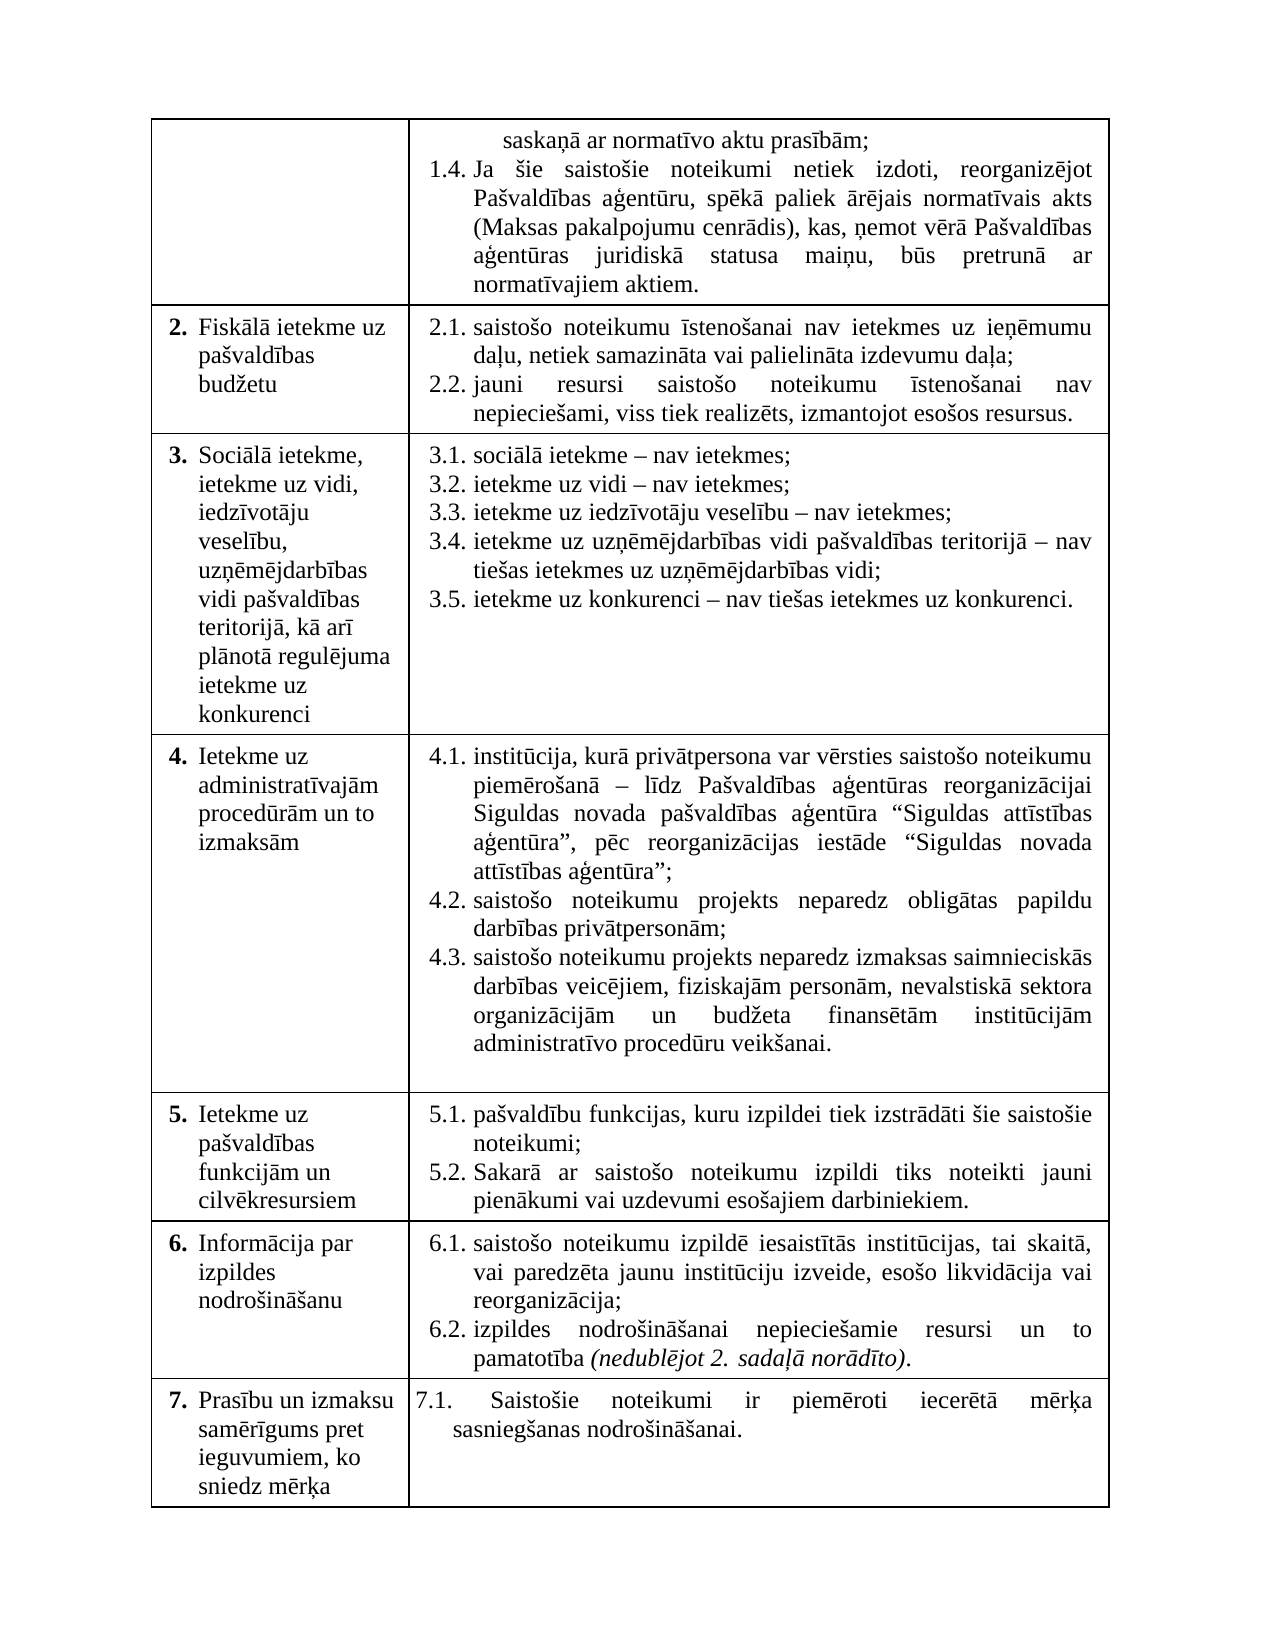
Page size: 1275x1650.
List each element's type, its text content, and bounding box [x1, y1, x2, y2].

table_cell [410, 1379, 1108, 1506]
table_cell Fiskālā ietekme uz pašvaldības budžetu [152, 306, 408, 432]
table_cell Ietekme uz pašvaldības funkcijām un cilvēkresursiem [152, 1093, 408, 1220]
table_cell institūcija, kurā privātpersona var vērsties saistošo noteikumu piemērošanā – līdz Pašvaldības aģentūras reorganizācijai Siguldas novada pašvaldības aģentūra “Siguldas attīstības aģentūra”, pēc reorganizācijas iestāde “Siguldas novada attīstības aģentūra”; saistošo noteikumu projekts neparedz obligātas papildu darbības privātpersonām; saistošo noteikumu projekts neparedz izmaksas saimnieciskās darbības veicējiem, fiziskajām personām, nevalstiskā sektora organizācijām un budžeta finansētām institūcijām administratīvo procedūru veikšanai. [410, 735, 1108, 1092]
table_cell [152, 120, 408, 304]
table_cell Informācija par izpildes nodrošināšanu [152, 1222, 408, 1377]
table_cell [410, 120, 1108, 304]
table_cell Sociālā ietekme, ietekme uz vidi, iedzīvotāju veselību, uzņēmējdarbības vidi pašvaldības teritorijā, kā arī plānotā regulējuma ietekme uz konkurenci [152, 434, 408, 733]
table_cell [152, 1379, 408, 1506]
table_cell sociālā ietekme – nav ietekmes; ietekme uz vidi – nav ietekmes; ietekme uz iedzīvotāju veselību – nav ietekmes; ietekme uz uzņēmējdarbības vidi pašvaldības teritorijā – nav tiešas ietekmes uz uzņēmējdarbības vidi; ietekme uz konkurenci – nav tiešas ietekmes uz konkurenci. [410, 434, 1108, 733]
table_cell pašvaldību funkcijas, kuru izpildei tiek izstrādāti šie saistošie noteikumi; Sakarā ar saistošo noteikumu izpildi tiks noteikti jauni pienākumi vai uzdevumi esošajiem darbiniekiem. [410, 1093, 1108, 1220]
table_cell saistošo noteikumu īstenošanai nav ietekmes uz ieņēmumu daļu, netiek samazināta vai palielināta izdevumu daļa; jauni resursi saistošo noteikumu īstenošanai nav nepieciešami, viss tiek realizēts, izmantojot esošos resursus. [410, 306, 1108, 432]
table_cell Ietekme uz administratīvajām procedūrām un to izmaksām [152, 735, 408, 1092]
table_cell saistošo noteikumu izpildē iesaistītās institūcijas, tai skaitā, vai paredzēta jaunu institūciju izveide, esošo likvidācija vai reorganizācija; izpildes nodrošināšanai nepieciešamie resursi un to pamatotība (nedublējot 2. sadaļā norādīto). [410, 1222, 1108, 1377]
